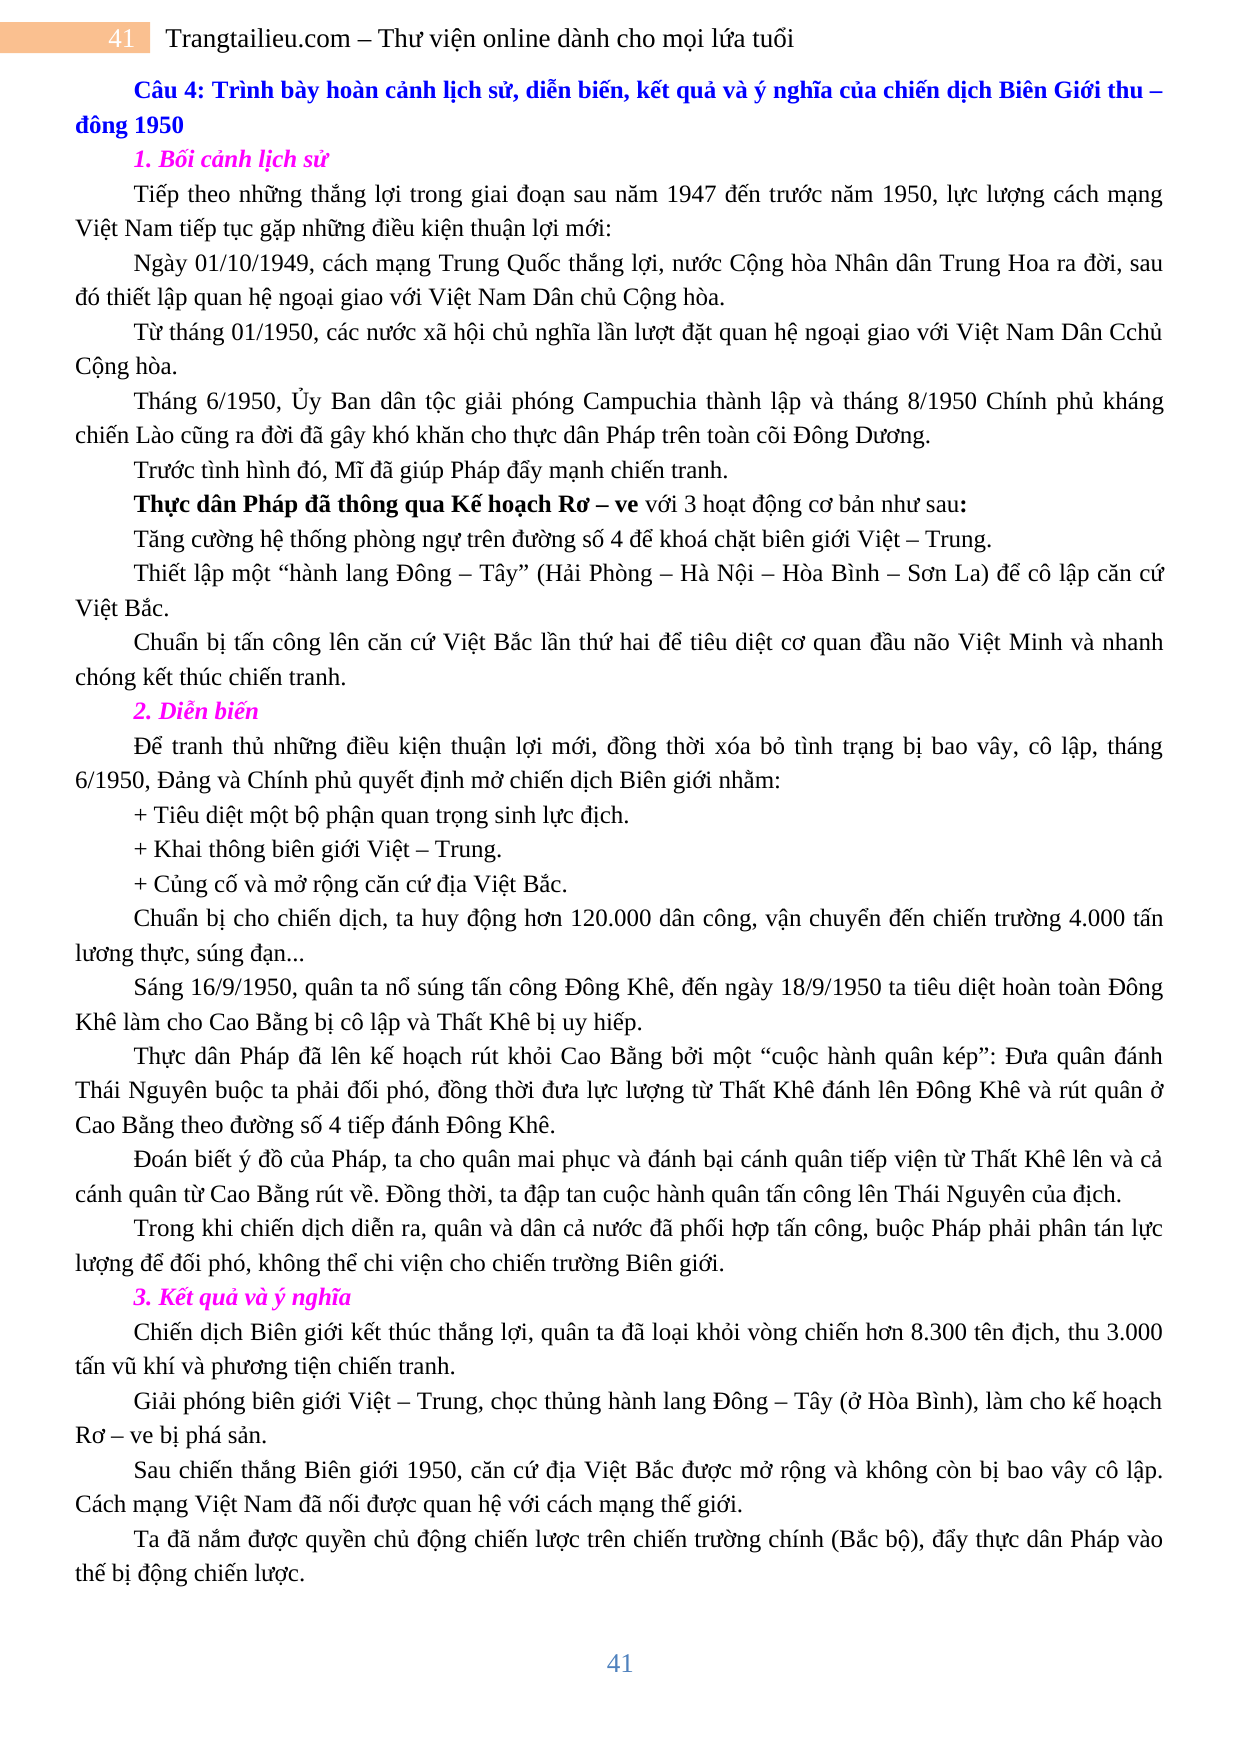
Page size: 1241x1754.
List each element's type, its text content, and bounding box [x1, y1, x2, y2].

text 1. Bối cảnh lịch sử [75, 144, 1165, 173]
text 3. Kết quả và ý nghĩa [75, 1282, 1165, 1311]
text Thiết lập một “hành lang Đông – Tây” (Hải Phòng – Hà Nội – Hòa Bình – Sơn La) để cô lập căn cứ Việt Bắc. [75, 558, 1165, 622]
text Câu 4: Trình bày hoàn cảnh lịch sử, diễn biến, kết quả và ý nghĩa của chiến dịch Biên Giới thu – đông 1950 [75, 76, 1165, 139]
text Tăng cường hệ thống phòng ngự trên đường số 4 để khoá chặt biên giới Việt – Trung. [75, 524, 1165, 553]
text Từ tháng 01/1950, các nước xã hội chủ nghĩa lần lượt đặt quan hệ ngoại giao với Việt Nam Dân Cchủ Cộng hòa. [75, 317, 1165, 380]
text Thực dân Pháp đã thông qua Kế hoạch Rơ – ve với 3 hoạt động cơ bản như sau: [75, 489, 1165, 518]
text Trong khi chiến dịch diễn ra, quân và dân cả nước đã phối hợp tấn công, buộc Pháp phải phân tán lực lượng để đối phó, không thể chi viện cho chiến trường Biên giới. [75, 1213, 1165, 1277]
text Ngày 01/10/1949, cách mạng Trung Quốc thắng lợi, nước Cộng hòa Nhân dân Trung Hoa ra đời, sau đó thiết lập quan hệ ngoại giao với Việt Nam Dân chủ Cộng hòa. [75, 248, 1165, 311]
text Để tranh thủ những điều kiện thuận lợi mới, đồng thời xóa bỏ tình trạng bị bao vây, cô lập, tháng 6/1950, Đảng và Chính phủ quyết định mở chiến dịch Biên giới nhằm: [75, 731, 1165, 794]
text + Tiêu diệt một bộ phận quan trọng sinh lực địch. [75, 800, 1165, 828]
text + Khai thông biên giới Việt – Trung. [75, 834, 1165, 863]
text 2. Diễn biến [75, 696, 1165, 725]
text Sau chiến thắng Biên giới 1950, căn cứ địa Việt Bắc được mở rộng và không còn bị bao vây cô lập. Cách mạng Việt Nam đã nối được quan hệ với cách mạng thế giới. [75, 1455, 1165, 1518]
text Chuẩn bị cho chiến dịch, ta huy động hơn 120.000 dân công, vận chuyển đến chiến trường 4.000 tấn lương thực, súng đạn... [75, 903, 1165, 966]
text Chiến dịch Biên giới kết thúc thắng lợi, quân ta đã loại khỏi vòng chiến hơn 8.300 tên địch, thu 3.000 tấn vũ khí và phương tiện chiến tranh. [75, 1317, 1165, 1380]
text Sáng 16/9/1950, quân ta nổ súng tấn công Đông Khê, đến ngày 18/9/1950 ta tiêu diệt hoàn toàn Đông Khê làm cho Cao Bằng bị cô lập và Thất Khê bị uy hiếp. [75, 972, 1165, 1035]
text Giải phóng biên giới Việt – Trung, chọc thủng hành lang Đông – Tây (ở Hòa Bình), làm cho kế hoạch Rơ – ve bị phá sản. [75, 1386, 1165, 1449]
text Chuẩn bị tấn công lên căn cứ Việt Bắc lần thứ hai để tiêu diệt cơ quan đầu não Việt Minh và nhanh chóng kết thúc chiến tranh. [75, 627, 1165, 691]
text Thực dân Pháp đã lên kế hoạch rút khỏi Cao Bằng bởi một “cuộc hành quân kép”: Đưa quân đánh Thái Nguyên buộc ta phải đối phó, đồng thời đưa lực lượng từ Thất Khê đánh lên Đông Khê và rút quân ở Cao Bằng theo đường số 4 tiếp đánh Đông Khê. [75, 1041, 1165, 1139]
text Ta đã nắm được quyền chủ động chiến lược trên chiến trường chính (Bắc bộ), đẩy thực dân Pháp vào thế bị động chiến lược. [75, 1524, 1165, 1587]
text Đoán biết ý đồ của Pháp, ta cho quân mai phục và đánh bại cánh quân tiếp viện từ Thất Khê lên và cả cánh quân từ Cao Bằng rút về. Đồng thời, ta đập tan cuộc hành quân tấn công lên Thái Nguyên của địch. [75, 1144, 1165, 1208]
text Tháng 6/1950, Ủy Ban dân tộc giải phóng Campuchia thành lập và tháng 8/1950 Chính phủ kháng chiến Lào cũng ra đời đã gây khó khăn cho thực dân Pháp trên toàn cõi Đông Dương. [75, 386, 1165, 449]
text Trước tình hình đó, Mĩ đã giúp Pháp đẩy mạnh chiến tranh. [75, 455, 1165, 484]
text Tiếp theo những thắng lợi trong giai đoạn sau năm 1947 đến trước năm 1950, lực lượng cách mạng Việt Nam tiếp tục gặp những điều kiện thuận lợi mới: [75, 179, 1165, 242]
text + Củng cố và mở rộng căn cứ địa Việt Bắc. [75, 869, 1165, 897]
